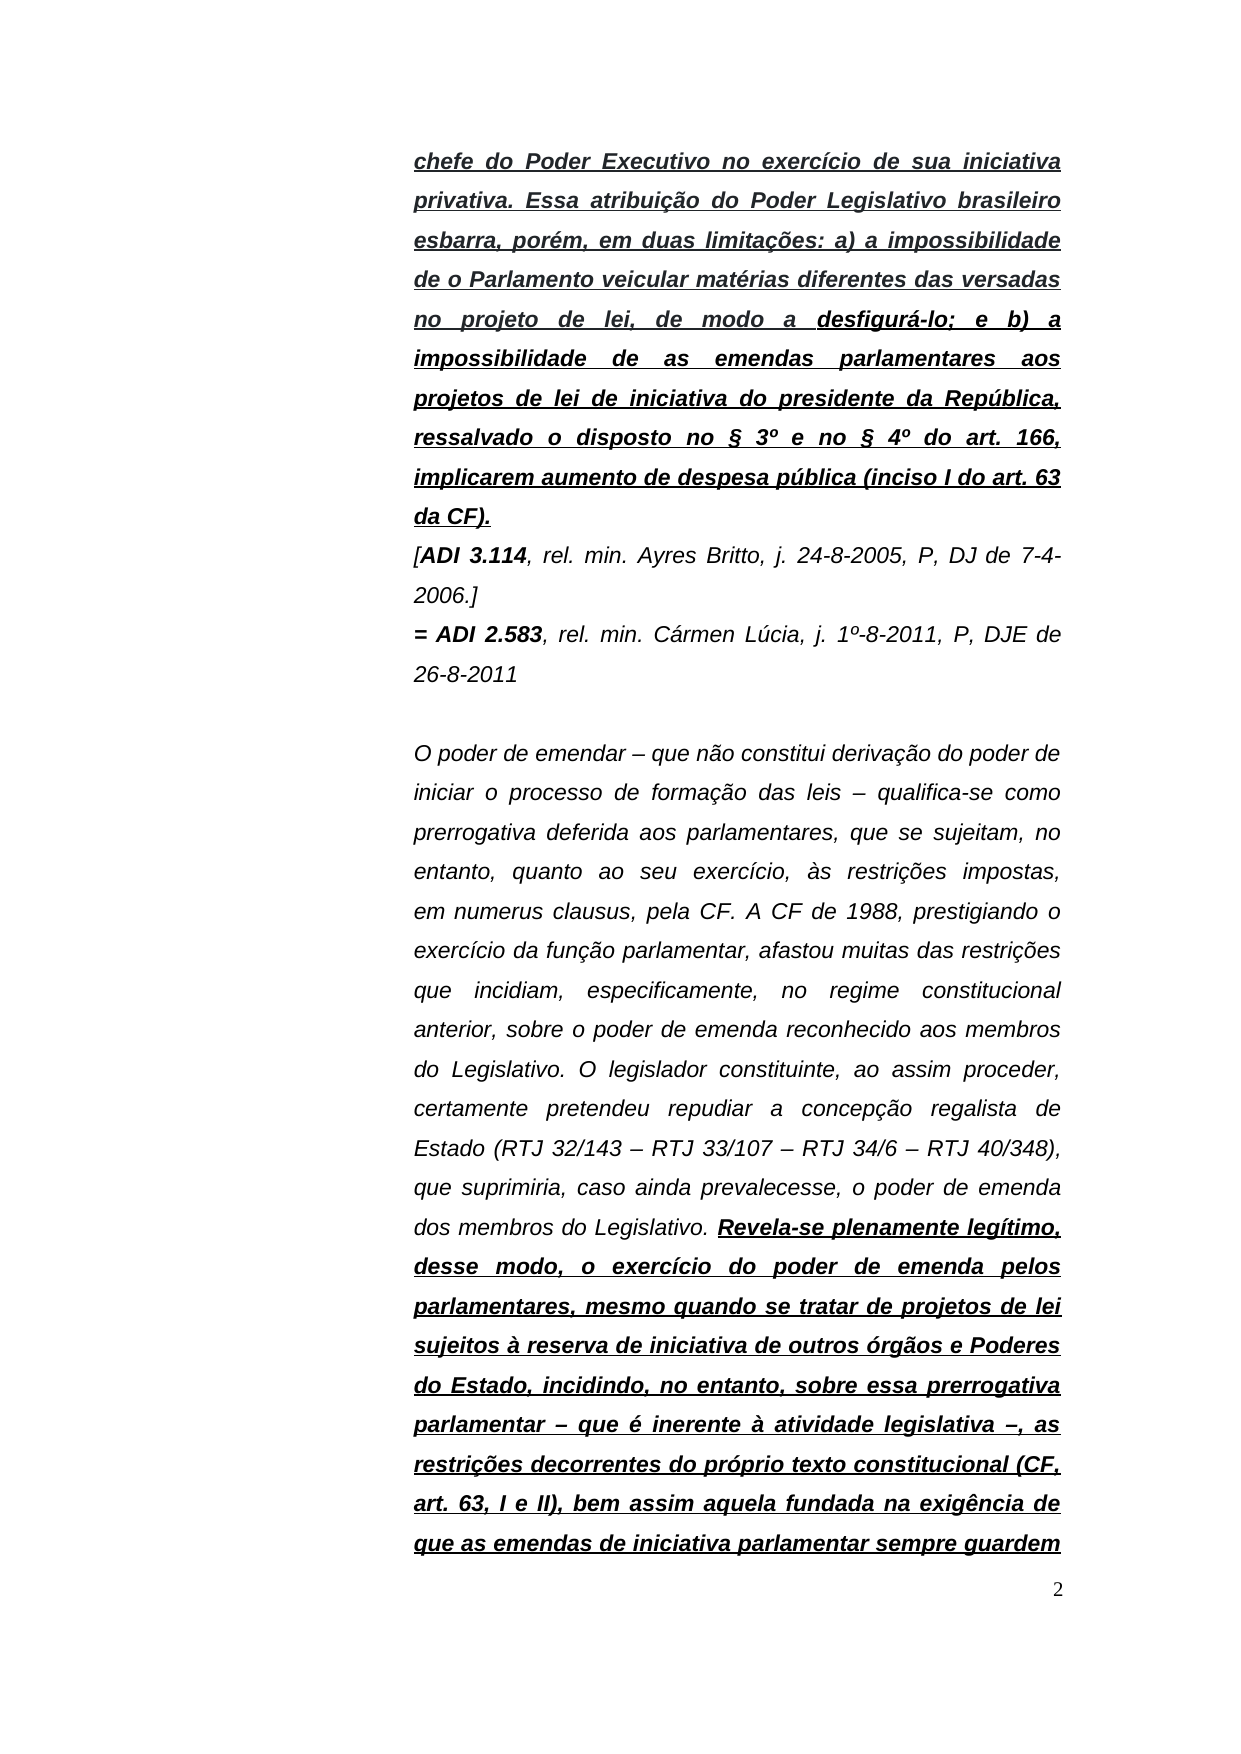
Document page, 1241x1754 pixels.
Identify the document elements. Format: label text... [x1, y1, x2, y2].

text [413, 740, 1063, 1556]
text = ADI 2.583, rel. min. Cármen Lúcia, j. 1º-8-2011, P, DJE de 26-8-2011 [413, 621, 1063, 687]
text [ADI 3.114, rel. min. Ayres Britto, j. 24-8-2005, P, DJ de 7-4-2006.] [413, 542, 1063, 608]
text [413, 148, 1063, 529]
